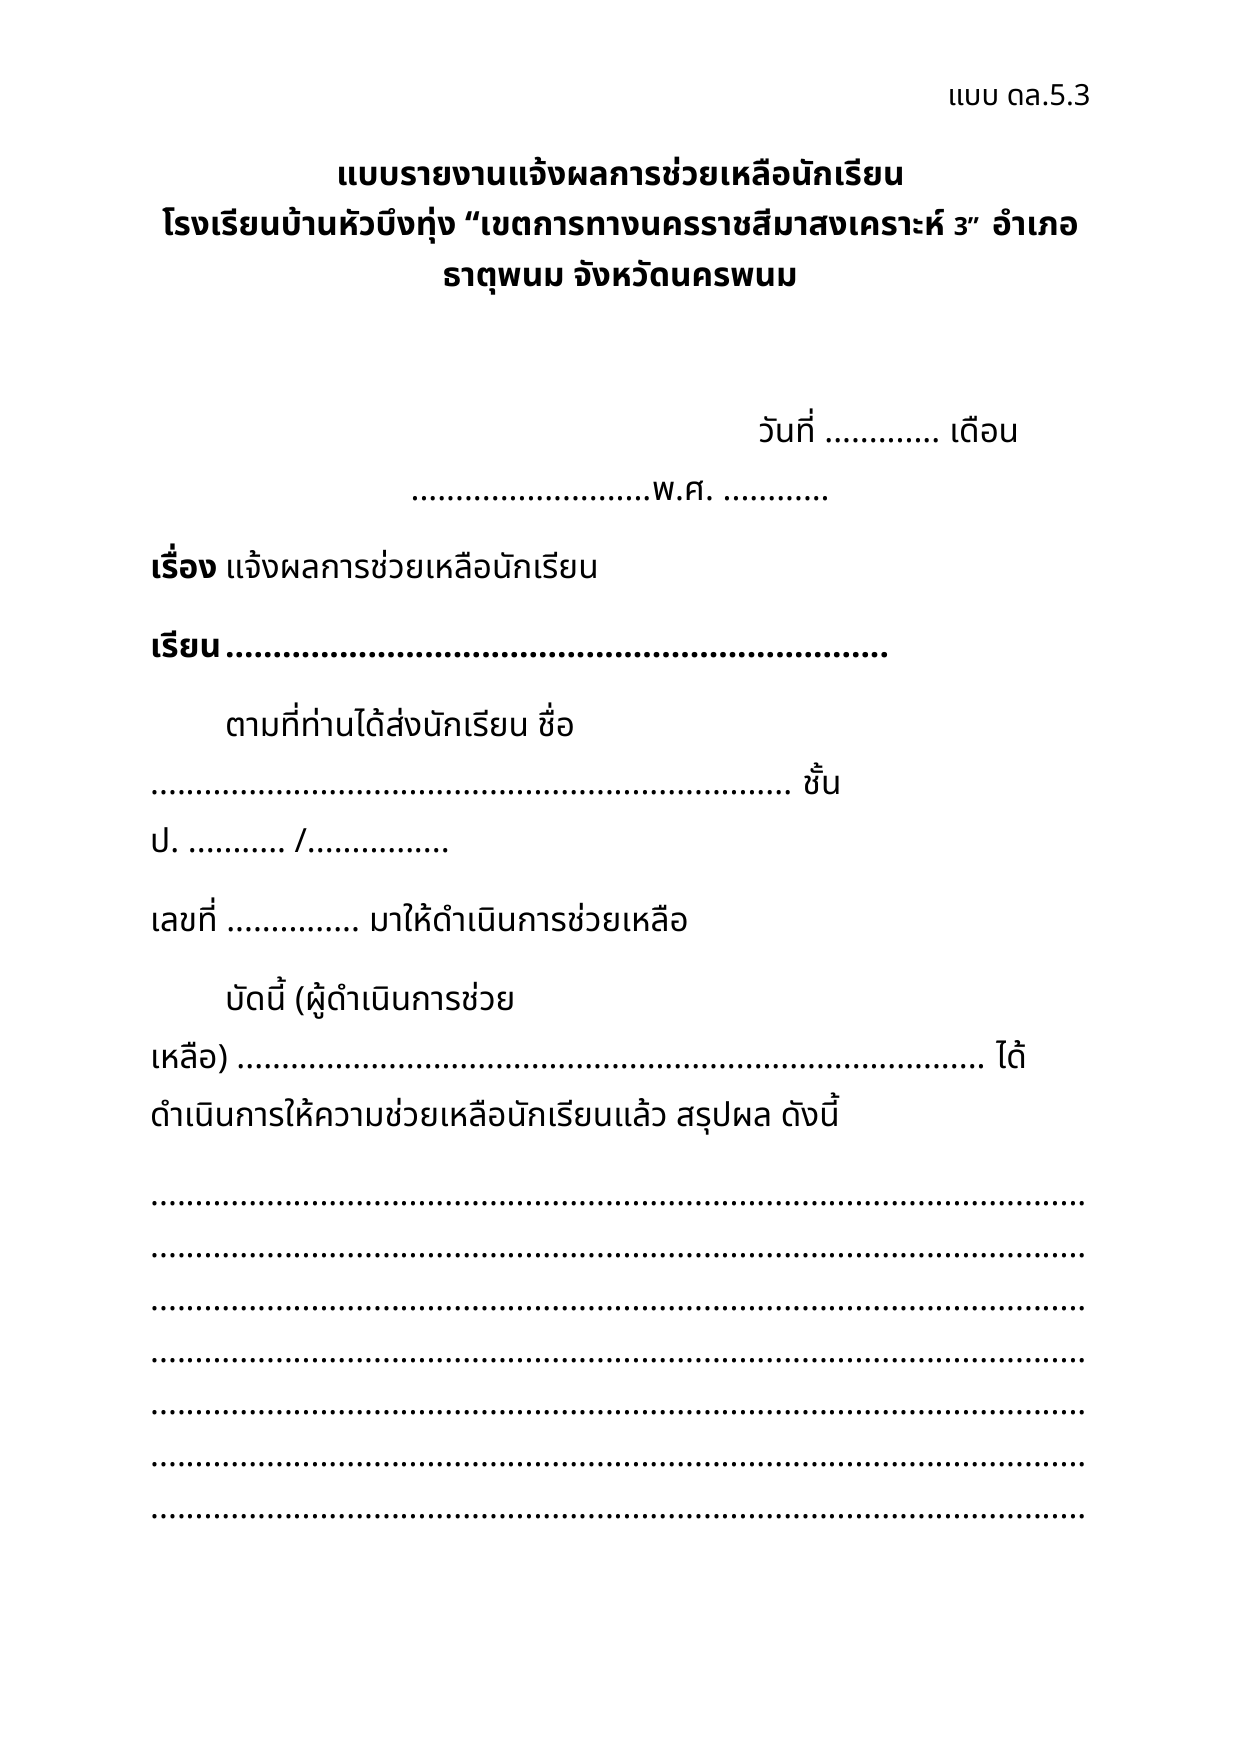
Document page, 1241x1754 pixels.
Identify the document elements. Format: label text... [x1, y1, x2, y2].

text วันที่ ............. เดือน ...........................พ.ศ. ............ [150, 301, 1090, 515]
text ตามที่ท่านได้ส่งนักเรียน ชื่อ ........................................................................ ชั้น ป. ........... /................ [150, 701, 1090, 868]
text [150, 1170, 1090, 1529]
text เลขที่ ............... มาให้ดำเนินการช่วยเหลือ [150, 896, 1090, 947]
text บัดนี้ (ผู้ดำเนินการช่วยเหลือ) .................................................................................... ได้ดำเนินการให้ความช่วยเหลือนักเรียนแล้ว สรุปผล ดังนี้ [150, 975, 1090, 1142]
text แบบรายงานแจ้งผลการช่วยเหลือนักเรียน โรงเรียนบ้านหัวบึงทุ่ง “เขตการทางนครราชสีมาสงเคราะห์ 3” อำเภอธาตุพนม จังหวัดนครพนม [150, 150, 1090, 301]
text เรียน ...................................................................... [150, 622, 1090, 673]
text เรื่อง แจ้งผลการช่วยเหลือนักเรียน [150, 543, 1090, 594]
